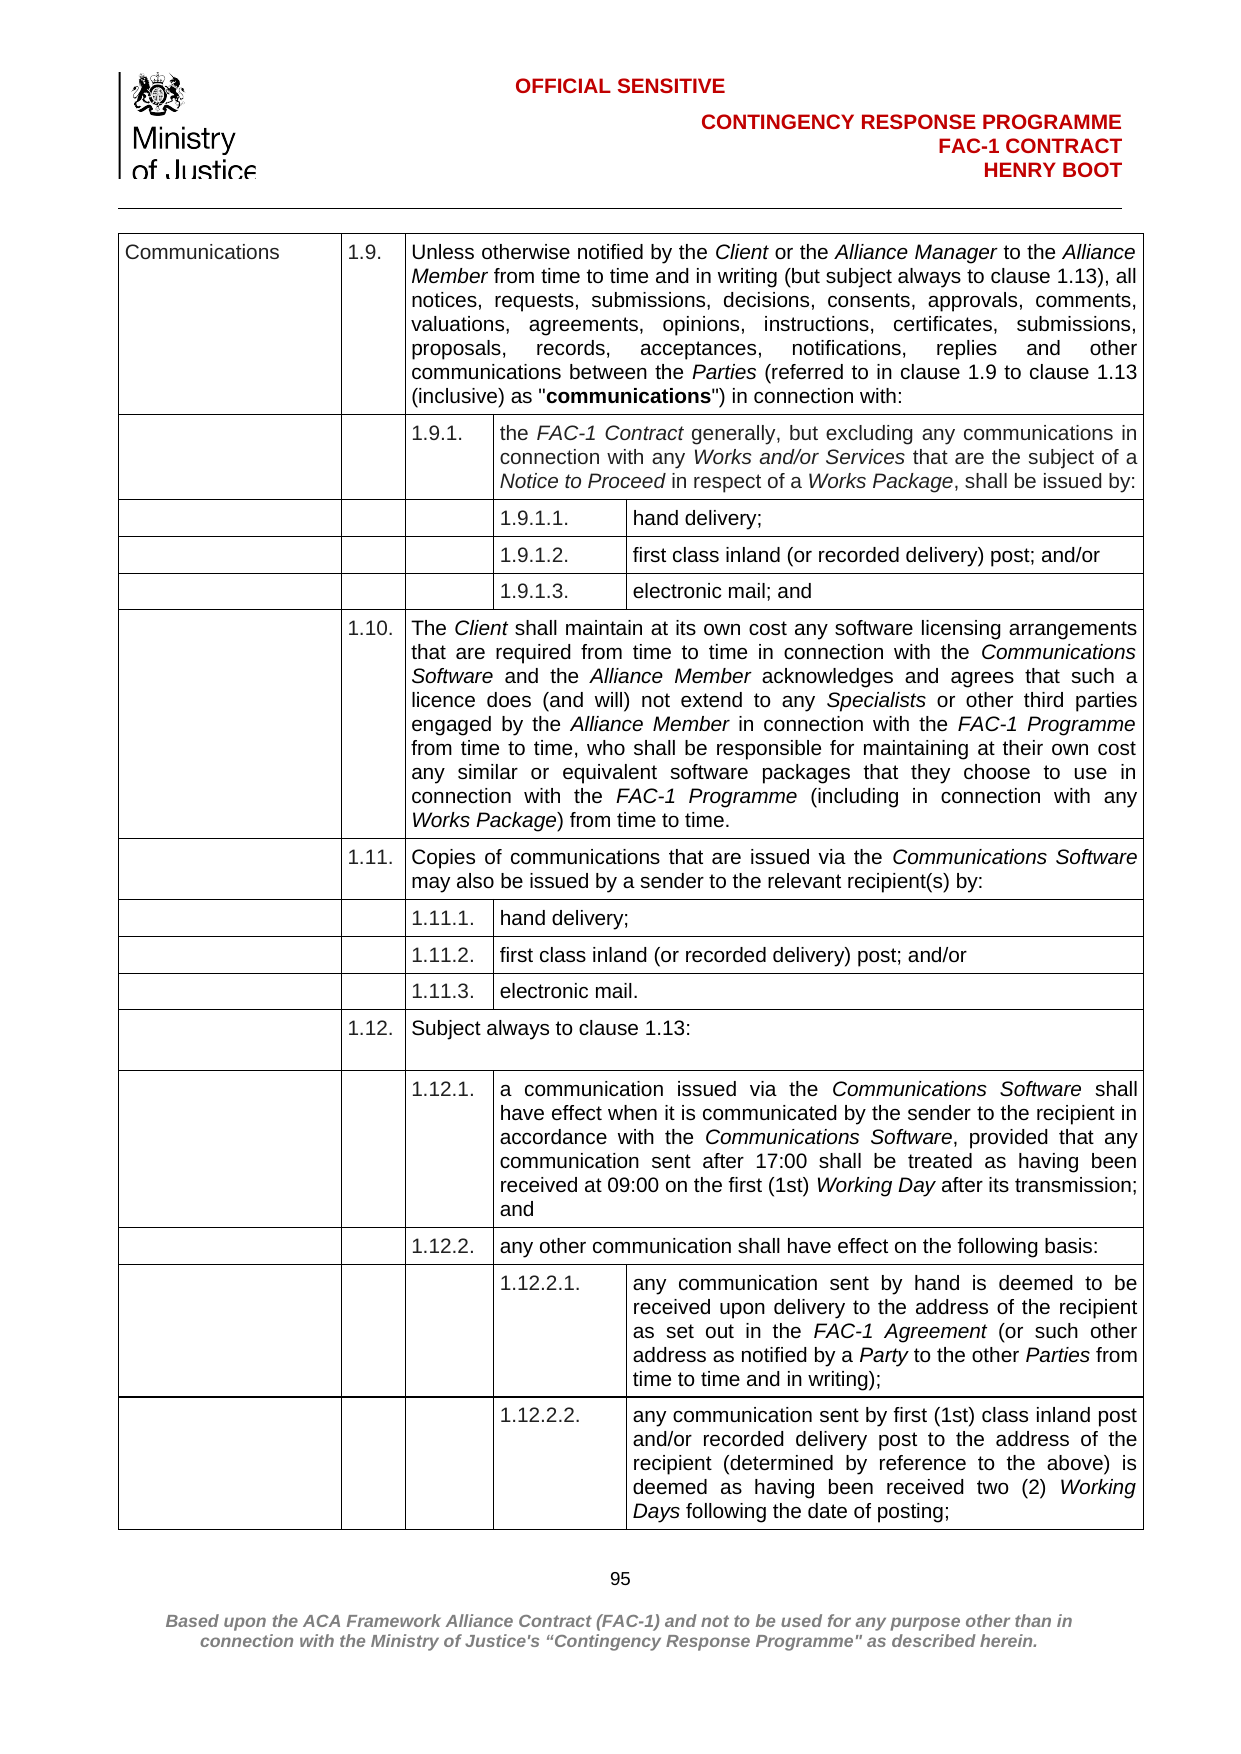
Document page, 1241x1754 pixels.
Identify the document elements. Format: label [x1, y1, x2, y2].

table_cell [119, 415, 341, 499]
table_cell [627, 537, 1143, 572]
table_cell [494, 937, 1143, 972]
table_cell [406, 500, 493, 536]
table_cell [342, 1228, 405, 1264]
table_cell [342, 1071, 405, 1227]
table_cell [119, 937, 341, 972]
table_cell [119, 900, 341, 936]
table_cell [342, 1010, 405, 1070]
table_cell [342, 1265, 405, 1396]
picture [118, 72, 256, 179]
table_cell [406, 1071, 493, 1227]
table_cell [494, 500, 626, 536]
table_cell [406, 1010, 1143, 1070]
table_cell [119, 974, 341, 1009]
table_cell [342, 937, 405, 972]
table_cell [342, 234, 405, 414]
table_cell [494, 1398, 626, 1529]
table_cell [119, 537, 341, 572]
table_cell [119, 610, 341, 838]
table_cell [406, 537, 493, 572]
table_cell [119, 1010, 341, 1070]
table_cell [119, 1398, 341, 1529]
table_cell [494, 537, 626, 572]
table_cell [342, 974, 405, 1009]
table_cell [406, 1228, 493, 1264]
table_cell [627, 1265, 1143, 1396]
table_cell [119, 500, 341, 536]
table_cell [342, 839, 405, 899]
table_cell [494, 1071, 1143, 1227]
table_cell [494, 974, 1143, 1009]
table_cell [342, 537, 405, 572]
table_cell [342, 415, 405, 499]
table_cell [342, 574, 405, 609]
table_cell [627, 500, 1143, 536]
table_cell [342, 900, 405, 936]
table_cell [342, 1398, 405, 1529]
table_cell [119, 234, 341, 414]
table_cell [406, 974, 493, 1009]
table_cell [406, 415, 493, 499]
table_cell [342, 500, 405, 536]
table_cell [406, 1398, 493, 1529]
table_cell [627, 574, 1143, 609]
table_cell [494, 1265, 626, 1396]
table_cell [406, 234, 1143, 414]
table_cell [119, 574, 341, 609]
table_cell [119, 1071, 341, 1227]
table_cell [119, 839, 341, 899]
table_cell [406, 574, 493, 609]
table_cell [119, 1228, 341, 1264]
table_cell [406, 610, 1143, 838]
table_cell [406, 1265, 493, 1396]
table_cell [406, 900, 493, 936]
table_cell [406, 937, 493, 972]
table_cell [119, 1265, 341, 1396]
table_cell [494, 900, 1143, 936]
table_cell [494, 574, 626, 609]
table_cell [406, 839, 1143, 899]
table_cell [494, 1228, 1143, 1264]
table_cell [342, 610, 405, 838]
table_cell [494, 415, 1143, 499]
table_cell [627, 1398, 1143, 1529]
